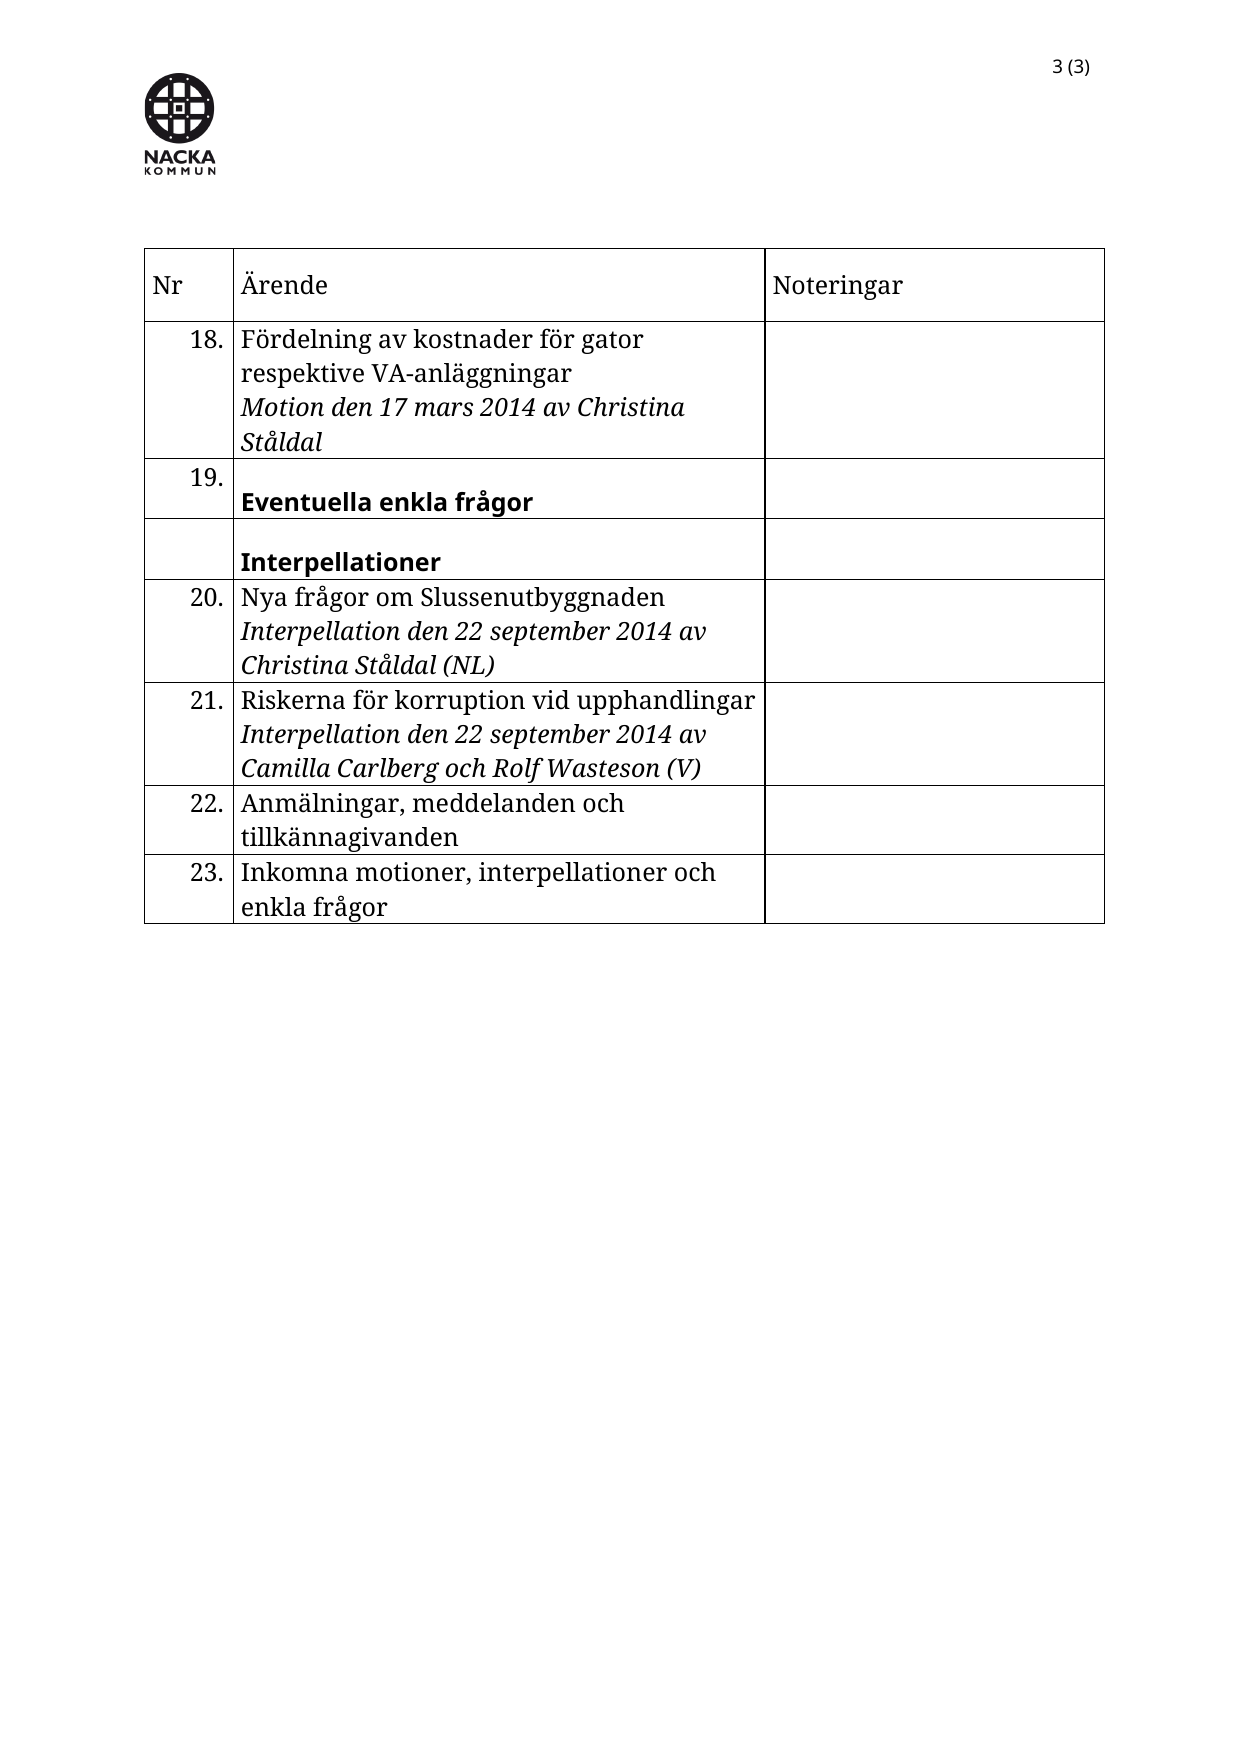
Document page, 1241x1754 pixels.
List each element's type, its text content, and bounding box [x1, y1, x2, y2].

table_cell [145, 683, 233, 785]
table_cell [145, 786, 233, 854]
table_cell [145, 580, 233, 682]
table_cell Anmälningar, meddelanden och tillkännagivanden [234, 786, 764, 854]
table_cell [145, 322, 233, 458]
table_cell [766, 519, 1104, 578]
table_cell [145, 459, 233, 518]
table_header Ärende [234, 249, 764, 321]
table_cell [766, 786, 1104, 854]
table_cell [145, 855, 233, 923]
table_cell Interpellationer [234, 519, 764, 578]
table_header Noteringar [766, 249, 1104, 321]
table_cell Eventuella enkla frågor [234, 459, 764, 518]
table_cell Nya frågor om Slussenutbyggnaden Interpellation den 22 september 2014 av Christina Ståldal (NL) [234, 580, 764, 682]
table_cell Inkomna motioner, interpellationer och enkla frågor [234, 855, 764, 923]
table_cell Fördelning av kostnader för gator respektive VA-anläggningar Motion den 17 mars 2014 av Christina Ståldal [234, 322, 764, 458]
table_cell [766, 683, 1104, 785]
table_cell [766, 580, 1104, 682]
picture [144, 73, 216, 175]
table_cell [766, 855, 1104, 923]
table_cell [766, 459, 1104, 518]
table_cell Riskerna för korruption vid upphandlingar Interpellation den 22 september 2014 av Camilla Carlberg och Rolf Wasteson (V) [234, 683, 764, 785]
table_header Nr [145, 249, 233, 321]
table_cell [766, 322, 1104, 458]
table_cell [145, 519, 233, 578]
